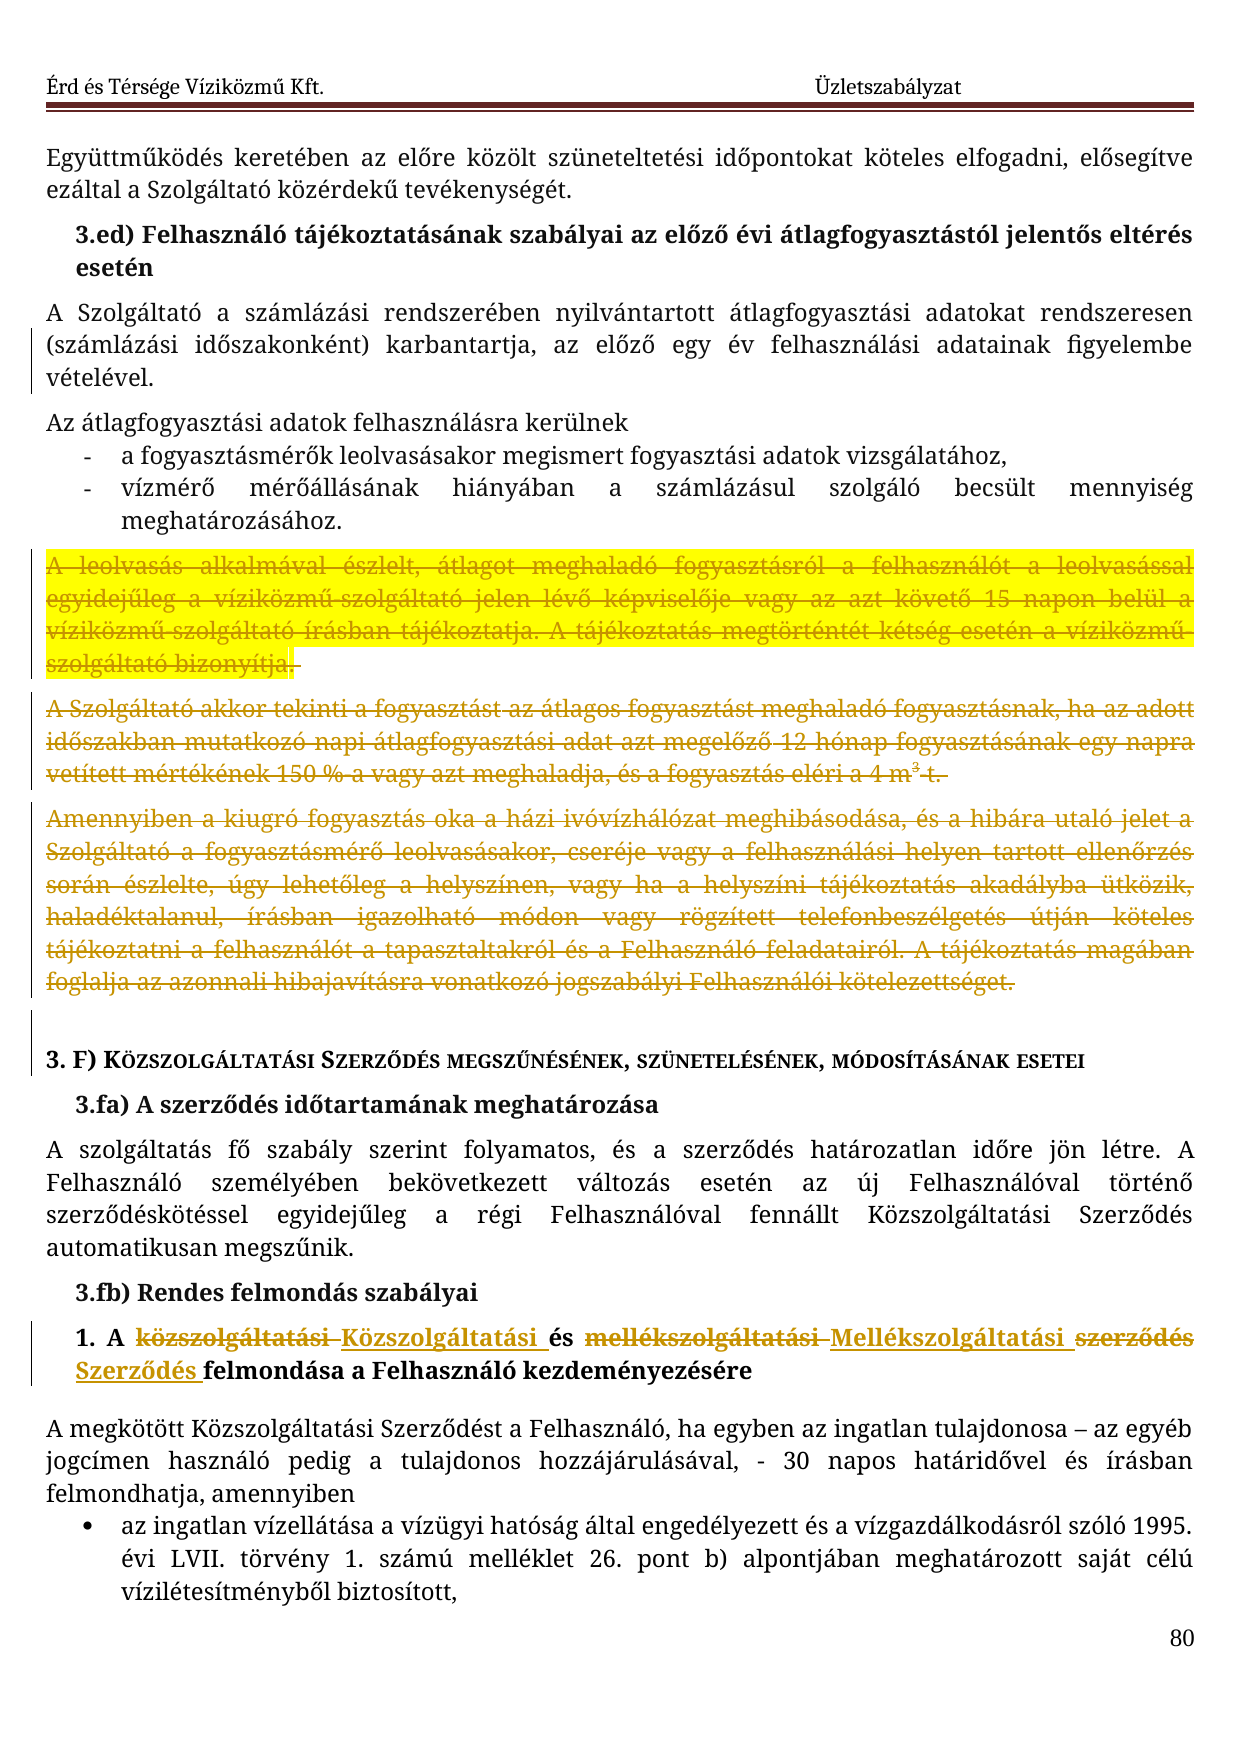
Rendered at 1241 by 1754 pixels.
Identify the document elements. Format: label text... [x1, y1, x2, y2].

text 1. A és felmondása a Felhasználó kezdeményezésére [75, 1321, 1194, 1386]
text A szolgáltatás fő szabály szerint folyamatos, és a szerződés határozatlan időre jön létre. A Felhasználó személyében bekövetkezett változás esetén az új Felhasználóval történő szerződéskötéssel egyidejűleg a régi Felhasználóval fennállt Közszolgáltatási Szerződés automatikusan megszűnik. [46, 1133, 1194, 1263]
subtitle 3.fb) Rendes felmondás szabályai [75, 1276, 1194, 1309]
subtitle 3.ed) Felhasználó tájékoztatásának szabályai az előző évi átlagfogyasztástól jelentős eltérés esetén [75, 218, 1194, 283]
list a fogyasztásmérők leolvasásakor megismert fogyasztási adatok vizsgálatához, [83, 439, 1194, 471]
list az ingatlan vízellátása a vízügyi hatóság által engedélyezett és a vízgazdálkodásról szóló 1995. évi LVII. törvény 1. számú melléklet 26. pont b) alpontjában meghatározott saját célú vízilétesítményből biztosított, [83, 1509, 1194, 1607]
text A megkötött Közszolgáltatási Szerződést a Felhasználó, ha egyben az ingatlan tulajdonosa – az egyéb jogcímen használó pedig a tulajdonos hozzájárulásával, - 30 napos határidővel és írásban felmondhatja, amennyiben [46, 1411, 1194, 1509]
text A Szolgáltató a számlázási rendszerében nyilvántartott átlagfogyasztási adatokat rendszeresen (számlázási időszakonként) karbantartja, az előző egy év felhasználási adatainak figyelembevételével. [46, 296, 1194, 393]
subtitle 3. F) Közszolgáltatási Szerződés megszűnésének, szünetelésének, módosításának esetei [46, 1043, 1194, 1076]
text Együttműködés keretében az előre közölt szüneteltetési időpontokat köteles elfogadni, elősegítve ezáltal a Szolgáltató közérdekű tevékenységét. [46, 140, 1194, 206]
list vízmérő mérőállásának hiányában a számlázásul szolgáló becsült mennyiség meghatározásához. [83, 471, 1194, 536]
text Az átlagfogyasztási adatok felhasználásra kerülnek [46, 406, 1194, 439]
subtitle 3.fa) A szerződés időtartamának meghatározása [75, 1088, 1194, 1121]
